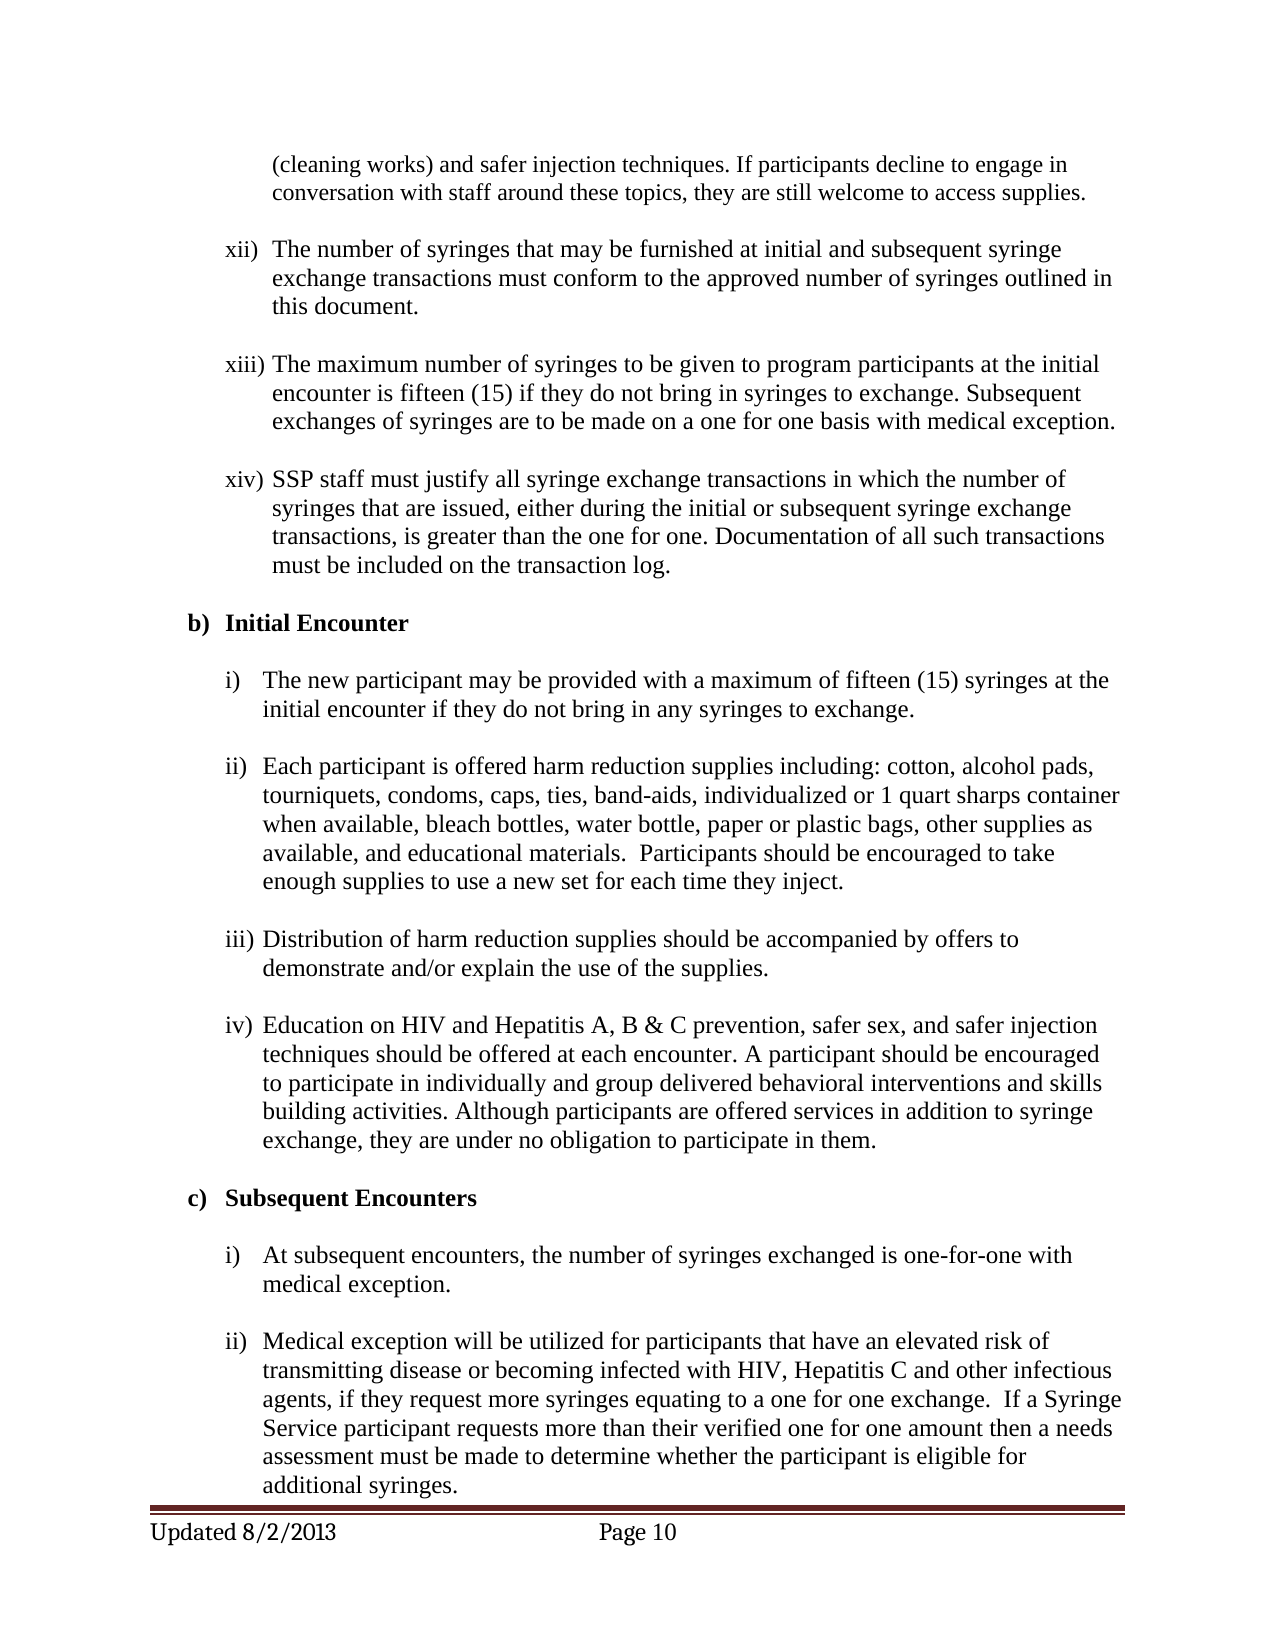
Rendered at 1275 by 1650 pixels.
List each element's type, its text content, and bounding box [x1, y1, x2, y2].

list At subsequent encounters, the number of syringes exchanged is one-for-one with medical exception. [225, 1240, 1125, 1298]
list Education on HIV and Hepatitis A, B & C prevention, safer sex, and safer injection techniques should be offered at each encounter. A participant should be encouraged to participate in individually and group delivered behavioral interventions and skills building activities. Although participants are offered services in addition to syringe exchange, they are under no obligation to participate in them. [225, 1010, 1125, 1154]
list Each participant is offered harm reduction supplies including: cotton, alcohol pads, tourniquets, condoms, caps, ties, band-aids, individualized or 1 quart sharps container when available, bleach bottles, water bottle, paper or plastic bags, other supplies as available, and educational materials. Participants should be encouraged to take enough supplies to use a new set for each time they inject. [225, 751, 1125, 895]
list The number of syringes that may be furnished at initial and subsequent syringe exchange transactions must conform to the approved number of syringes outlined in this document. [225, 234, 1125, 320]
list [225, 150, 1125, 205]
list The new participant may be provided with a maximum of fifteen (15) syringes at the initial encounter if they do not bring in any syringes to exchange. [225, 665, 1125, 723]
list SSP staff must justify all syringe exchange transactions in which the number of syringes that are issued, either during the initial or subsequent syringe exchange transactions, is greater than the one for one. Documentation of all such transactions must be included on the transaction log. [225, 464, 1125, 579]
list Medical exception will be utilized for participants that have an elevated risk of transmitting disease or becoming infected with HIV, Hepatitis C and other infectious agents, if they request more syringes equating to a one for one exchange. If a Syringe Service participant requests more than their verified one for one amount then a needs assessment must be made to determine whether the participant is eligible for additional syringes. [225, 1326, 1125, 1499]
list Initial Encounter [187, 608, 1125, 636]
list Distribution of harm reduction supplies should be accompanied by offers to demonstrate and/or explain the use of the supplies. [225, 924, 1125, 981]
list The maximum number of syringes to be given to program participants at the initial encounter is fifteen (15) if they do not bring in syringes to exchange. Subsequent exchanges of syringes are to be made on a one for one basis with medical exception. [225, 349, 1125, 435]
list Subsequent Encounters [187, 1183, 1125, 1211]
